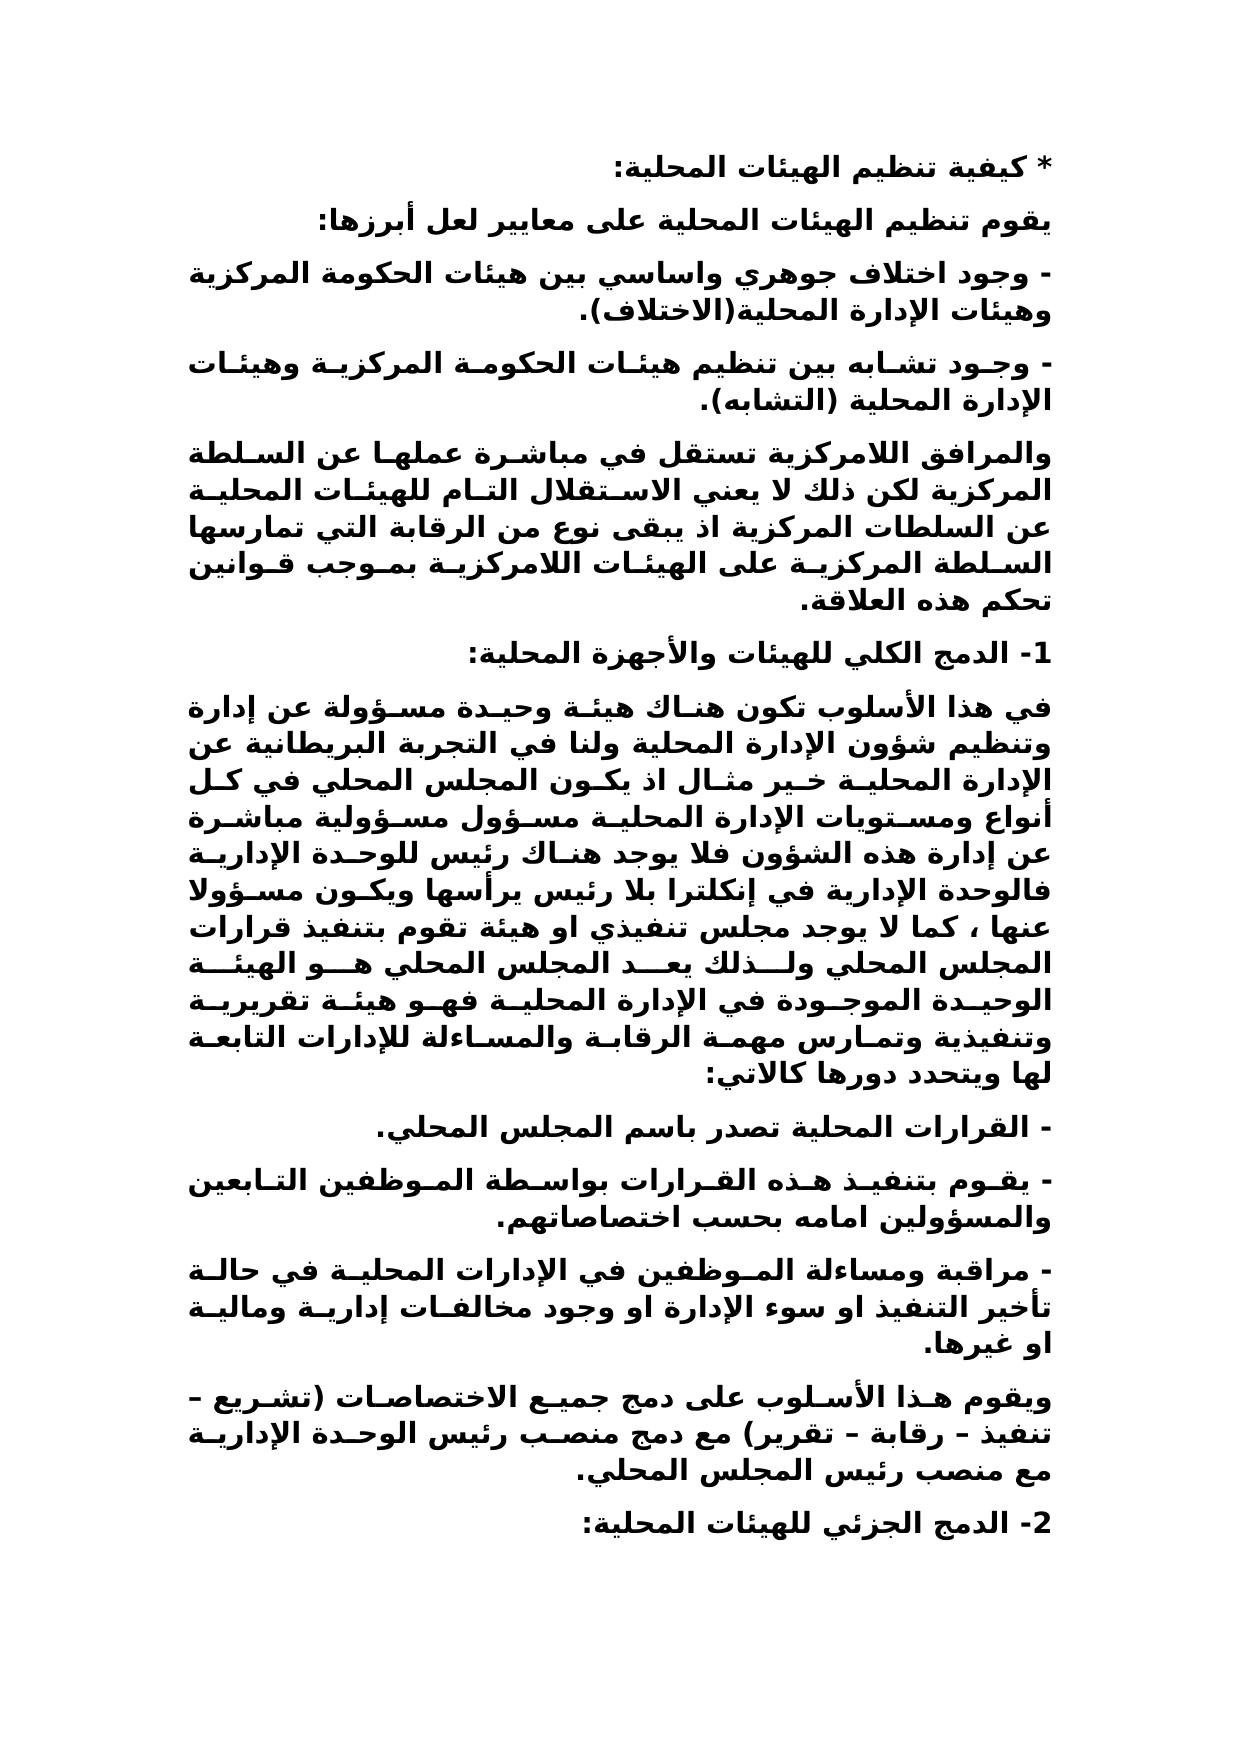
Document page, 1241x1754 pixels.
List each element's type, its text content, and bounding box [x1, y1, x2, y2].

text 1- الدمج الكلي للهيئات والأجهزة المحلية: [187, 637, 1053, 671]
text - القرارات المحلية تصدر باسم المجلس المحلي. [187, 1110, 1053, 1144]
text 2- الدمج الجزئي للهيئات المحلية: [187, 1507, 1053, 1541]
text يقوم تنظيم الهيئات المحلية على معايير لعل أبرزها: [187, 203, 1053, 237]
text - يقوم بتنفيذ هذه القرارات بواسطة الموظفين التابعين والمسؤولين امامه بحسب اختصاصاتهم. [187, 1163, 1053, 1234]
text - وجود اختلاف جوهري واساسي بين هيئات الحكومة المركزية وهيئات الإدارة المحلية(الاختلاف). [187, 257, 1053, 327]
text - مراقبة ومساءلة الموظفين في الإدارات المحلية في حالة تأخير التنفيذ او سوء الإدارة او وجود مخالفات إدارية ومالية او غيرها. [187, 1253, 1053, 1361]
text والمرافق اللامركزية تستقل في مباشرة عملها عن السلطة المركزية لكن ذلك لا يعني الاستقلال التام للهيئات المحلية عن السلطات المركزية اذ يبقى نوع من الرقابة التي تمارسها السلطة المركزية على الهيئات اللامركزية بموجب قوانين تحكم هذه العلاقة. [187, 437, 1053, 617]
text * كيفية تنظيم الهيئات المحلية: [187, 150, 1053, 184]
text ويقوم هذا الأسلوب على دمج جميع الاختصاصات (تشريع – تنفيذ – رقابة – تقرير) مع دمج منصب رئيس الوحدة الإدارية مع منصب رئيس المجلس المحلي. [187, 1380, 1053, 1487]
text في هذا الأسلوب تكون هناك هيئة وحيدة مسؤولة عن إدارة وتنظيم شؤون الإدارة المحلية ولنا في التجربة البريطانية عن الإدارة المحلية خير مثال اذ يكون المجلس المحلي في كل أنواع ومستويات الإدارة المحلية مسؤول مسؤولية مباشرة عن إدارة هذه الشؤون فلا يوجد هناك رئيس للوحدة الإدارية فالوحدة الإدارية في إنكلترا بلا رئيس يرأسها ويكون مسؤولا عنها ، كما لا يوجد مجلس تنفيذي او هيئة تقوم بتنفيذ قرارات المجلس المحلي ولذلك يعد المجلس المحلي هو الهيئة الوحيدة الموجودة في الإدارة المحلية فهو هيئة تقريرية وتنفيذية وتمارس مهمة الرقابة والمساءلة للإدارات التابعة لها ويتحدد دورها كالاتي: [187, 690, 1053, 1091]
text - وجود تشابه بين تنظيم هيئات الحكومة المركزية وهيئات الإدارة المحلية (التشابه). [187, 347, 1053, 417]
